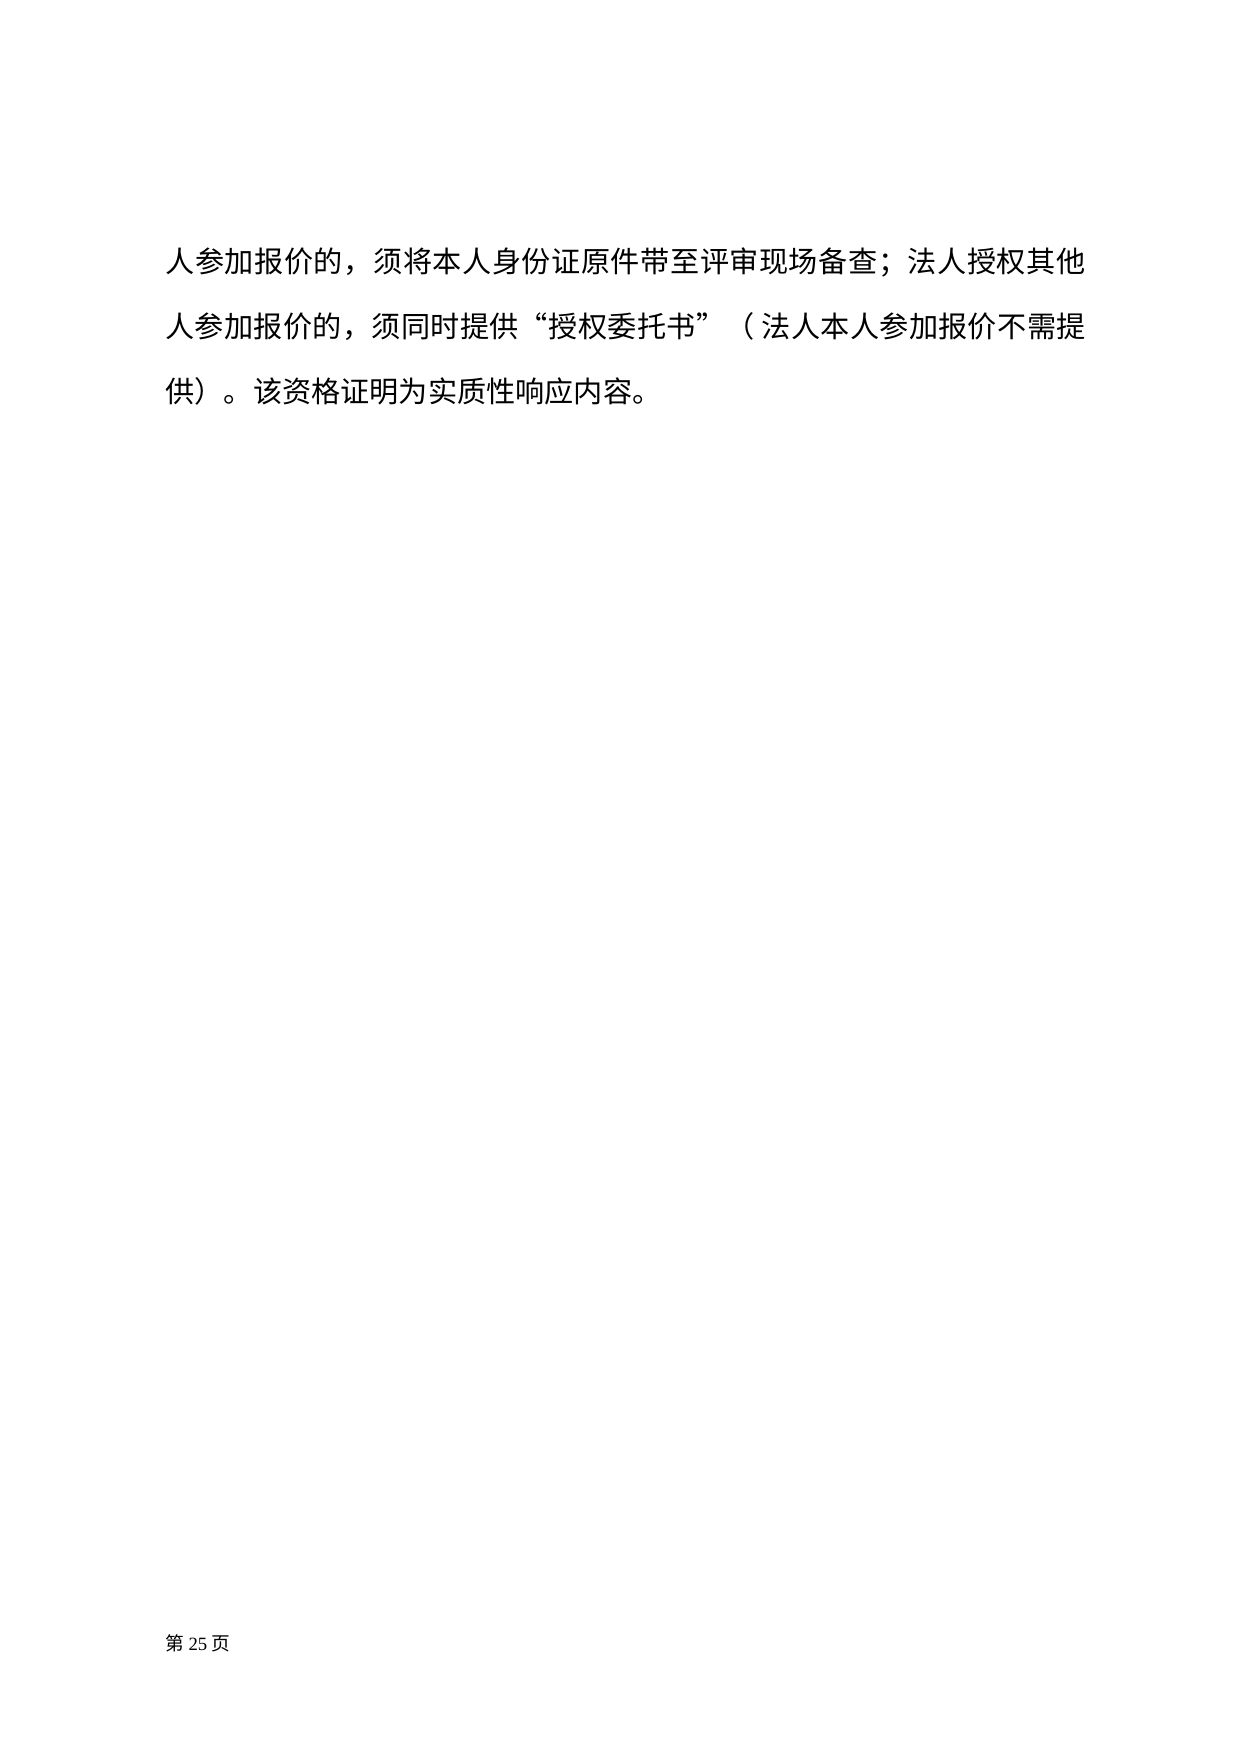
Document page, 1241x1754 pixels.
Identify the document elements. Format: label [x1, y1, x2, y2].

text [165, 227, 1087, 422]
